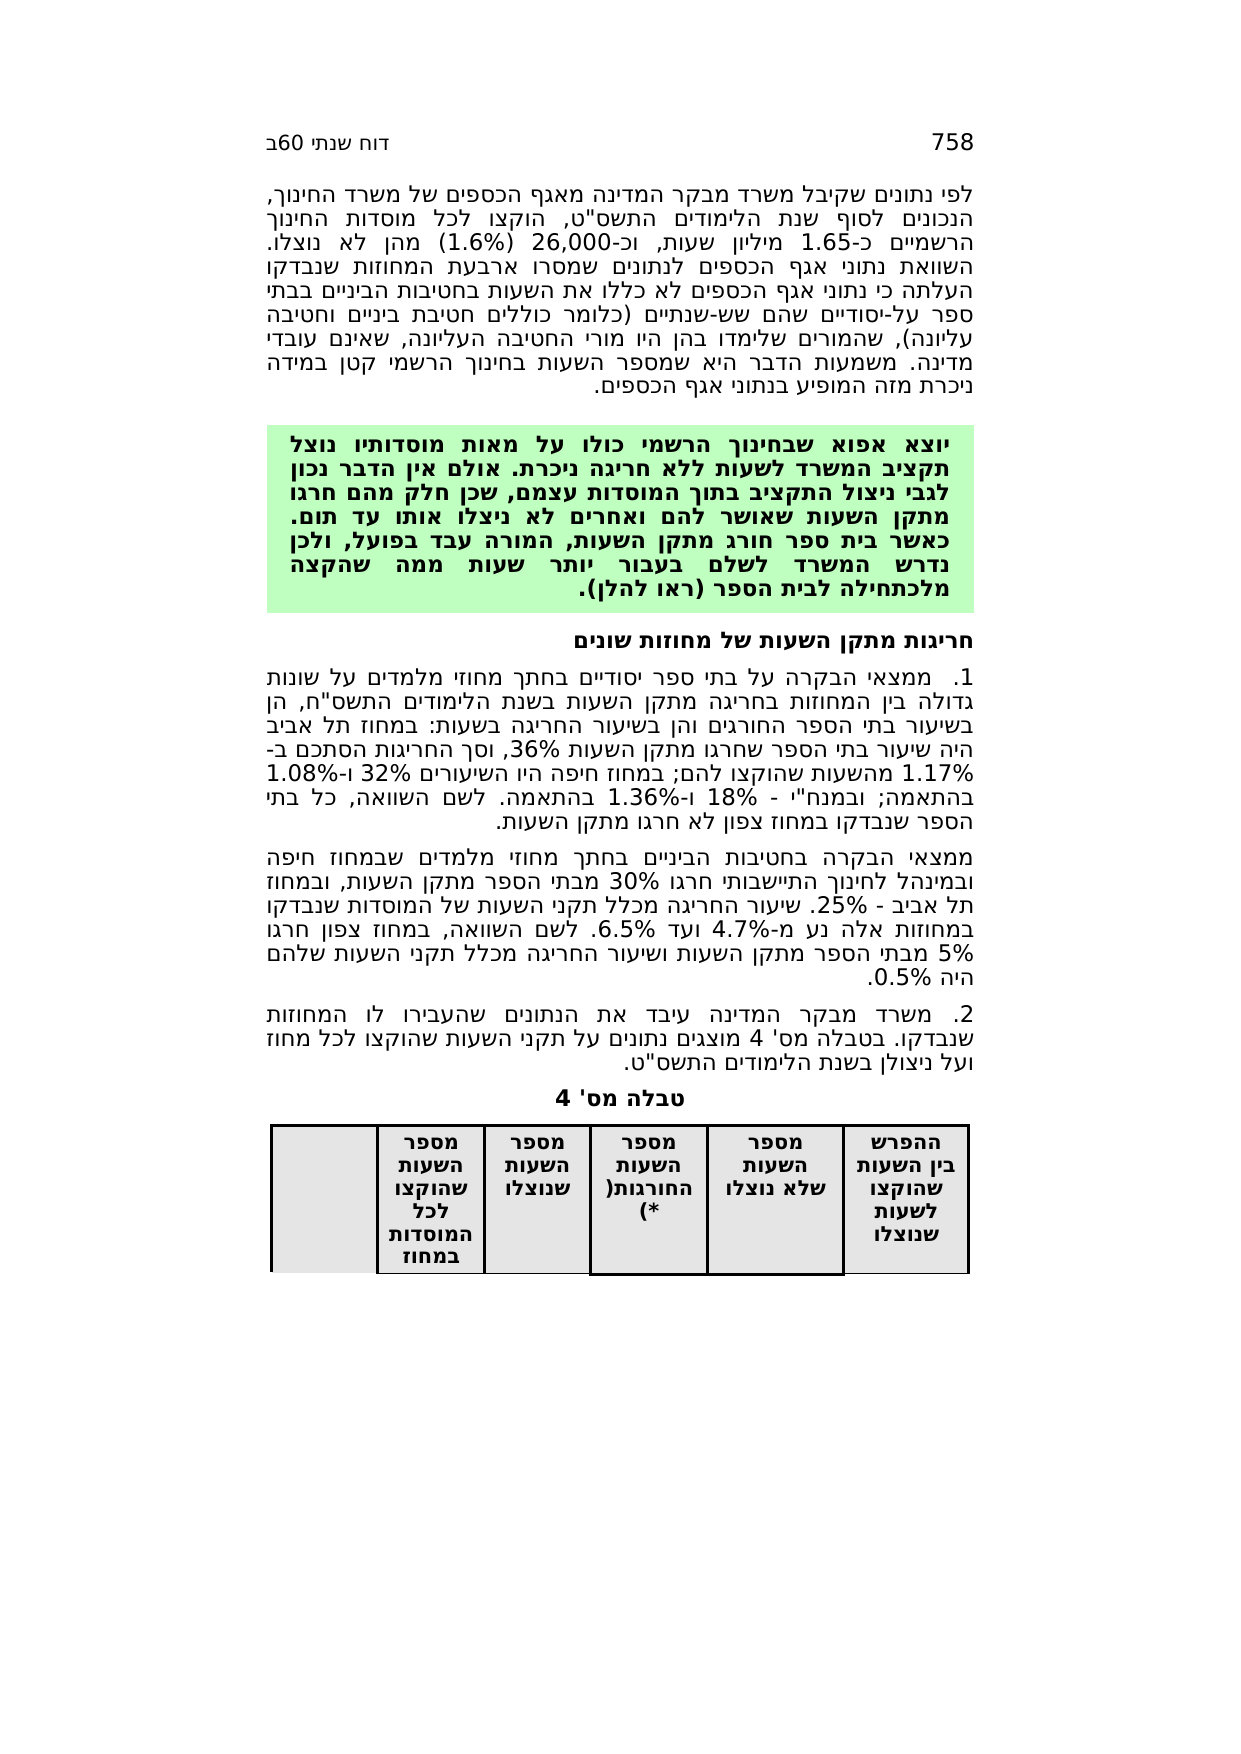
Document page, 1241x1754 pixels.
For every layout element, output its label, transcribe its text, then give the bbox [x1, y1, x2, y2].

table_header מספר השעות שנוצלו [486, 1127, 589, 1273]
text יוצא אפוא שבחינוך הרשמי כולו על מאות מוסדותיו נוצל תקציב המשרד לשעות ללא חריגה ניכרת. אולם אין הדבר נכון לגבי ניצול התקציב בתוך המוסדות עצמם, שכן חלק מהם חרגו מתקן השעות שאושר להם ואחרים לא ניצלו אותו עד תום. כאשר בית ספר חורג מתקן השעות, המורה עבד בפועל, ולכן נדרש המשרד לשלם בעבור יותר שעות ממה שהקצה מלכתחילה לבית הספר (ראו להלן). [267, 425, 974, 613]
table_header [709, 1127, 842, 1273]
text ממצאי הבקרה בחטיבות הביניים בחתך מחוזי מלמדים שבמחוז חיפה ובמינהל לחינוך התיישבותי חרגו 30% מבתי הספר מתקן השעות, ובמחוז תל אביב - 25%. שיעור החריגה מכלל תקני השעות של המוסדות שנבדקו במחוזות אלה נע מ-4.7% ועד 6.5%. לשם השוואה, במחוז צפון חרגו 5% מבתי הספר מתקן השעות ושיעור החריגה מכלל תקני השעות שלהם היה 0.5%. [266, 847, 974, 990]
text 1. ממצאי הבקרה על בתי ספר יסודיים בחתך מחוזי מלמדים על שונות גדולה בין המחוזות בחריגה מתקן השעות בשנת הלימודים התשס"ח, הן בשיעור בתי הספר החורגים והן בשיעור החריגה בשעות: במחוז תל אביב היה שיעור בתי הספר שחרגו מתקן השעות 36%, וסך החריגות הסתכם ב-1.17% מהשעות שהוקצו להם; במחוז חיפה היו השיעורים 32% ו-1.08% בהתאמה; ובמנח"י - 18% ו-1.36% בהתאמה. לשם השוואה, כל בתי הספר שנבדקו במחוז צפון לא חרגו מתקן השעות. [266, 666, 974, 834]
table_header ההפרש בין השעות שהוקצו לשעות שנוצלו [845, 1127, 967, 1273]
text 2. משרד מבקר המדינה עיבד את הנתונים שהעבירו לו המחוזות שנבדקו. בטבלה מס' 4 מוצגים נתונים על תקני השעות שהוקצו לכל מחוז ועל ניצולן בשנת הלימודים התשס"ט. [266, 1003, 974, 1075]
table_header מספר השעות שהוקצו לכל המוסדות במחוז [379, 1127, 483, 1273]
text לפי נתונים שקיבל משרד מבקר המדינה מאגף הכספים של משרד החינוך, הנכונים לסוף שנת הלימודים התשס"ט, הוקצו לכל מוסדות החינוך הרשמיים כ-1.65 מיליון שעות, וכ-26,000 (1.6%) מהן לא נוצלו. השוואת נתוני אגף הכספים לנתונים שמסרו ארבעת המחוזות שנבדקו העלתה כי נתוני אגף הכספים לא כללו את השעות בחטיבות הביניים בבתי ספר על-יסודיים שהם שש-שנתיים (כלומר כוללים חטיבת ביניים וחטיבה עליונה), שהמורים שלימדו בהן היו מורי החטיבה העליונה, שאינם עובדי מדינה. משמעות הדבר היא שמספר השעות בחינוך הרשמי קטן במידה ניכרת מזה המופיע בנתוני אגף הכספים. [266, 183, 974, 399]
text חריגות מתקן השעות של מחוזות שונים [266, 627, 974, 654]
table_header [592, 1127, 706, 1273]
table_header [272, 1127, 376, 1273]
text טבלה מס' 4 [266, 1087, 974, 1111]
